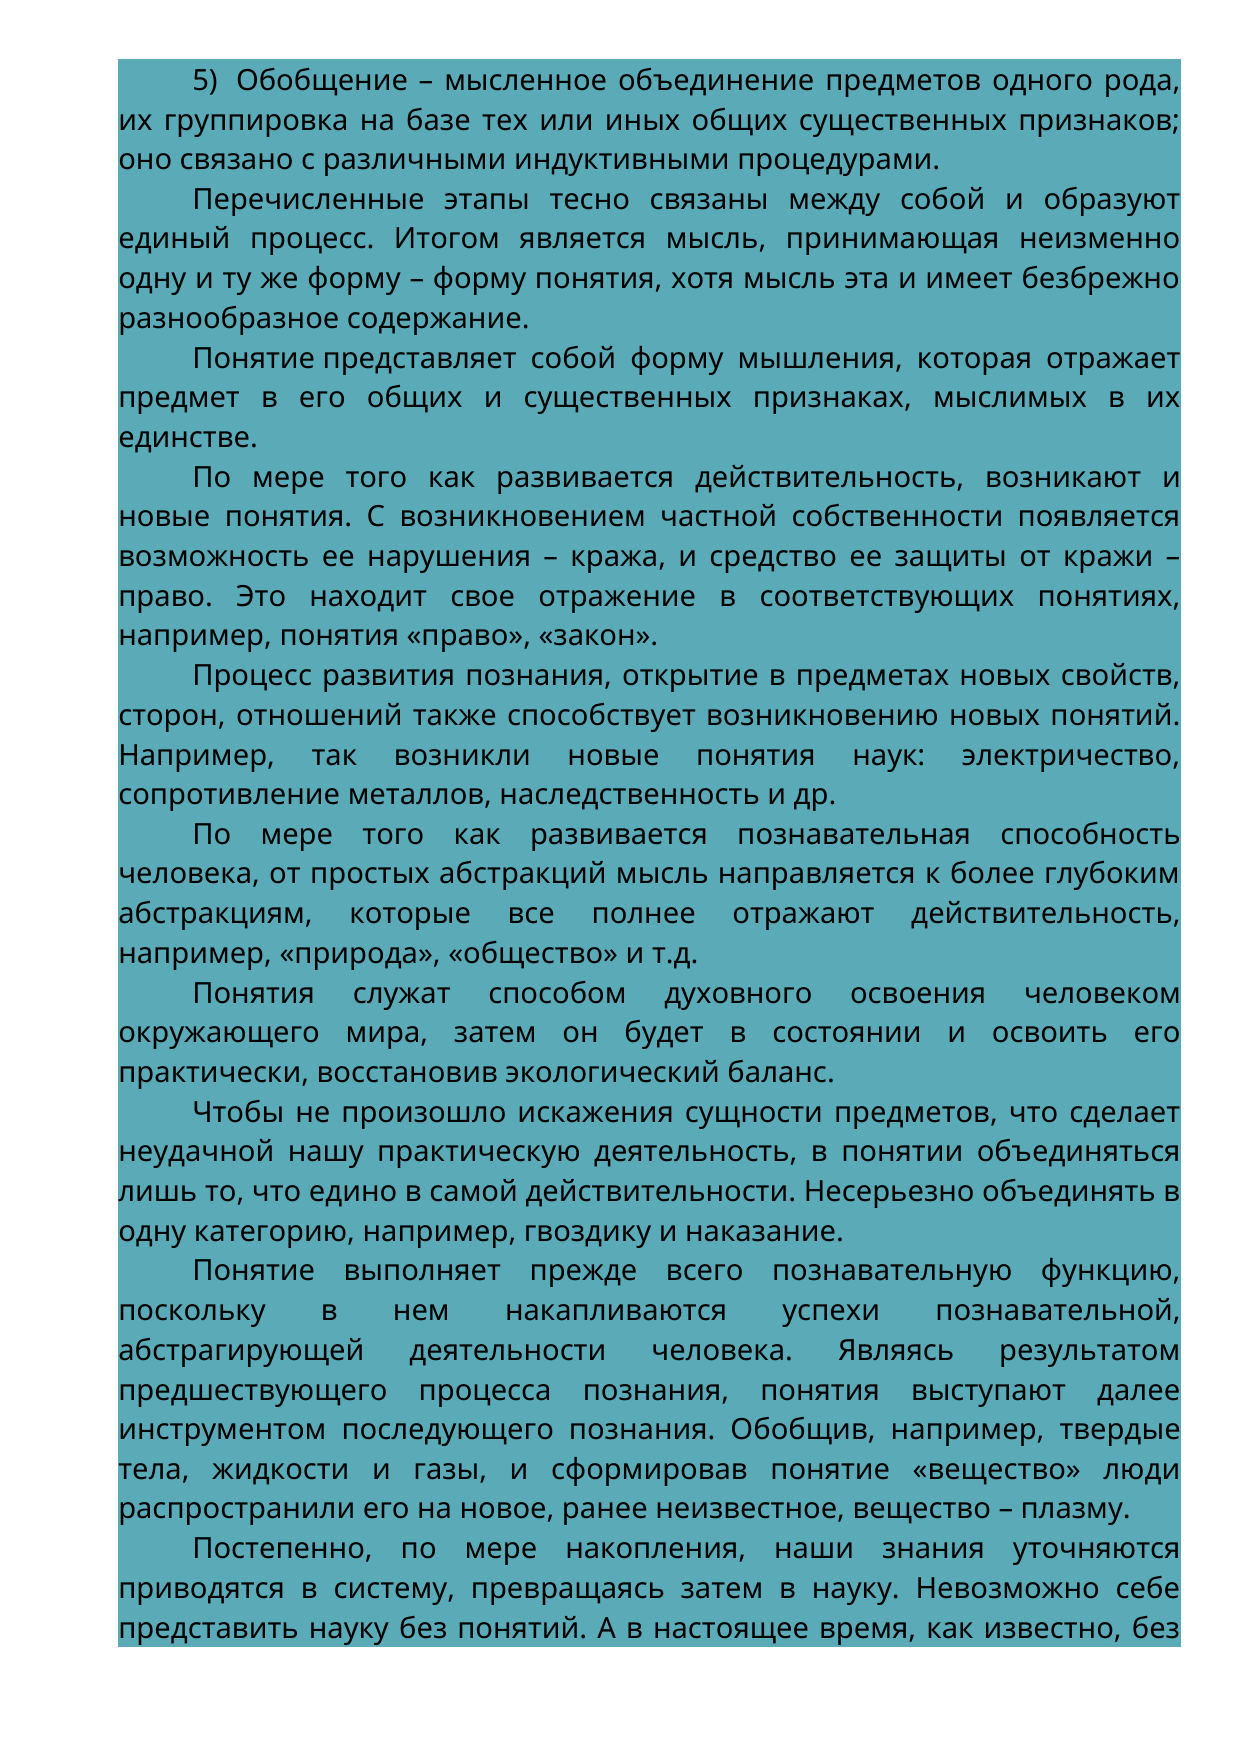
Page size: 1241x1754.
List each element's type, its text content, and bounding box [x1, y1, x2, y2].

text Процесс развития познания, открытие в предметах новых свойств, сторон, отношений также способствует возникновению новых понятий. Например, так возникли новые понятия наук: электричество, сопротивление металлов, наследственность и др. [118, 654, 1181, 813]
text Чтобы не произошло искажения сущности предметов, что сделает неудачной нашу практическую деятельность, в понятии объединяться лишь то, что едино в самой действительности. Несерьезно объединять в одну категорию, например, гвоздику и наказание. [118, 1091, 1181, 1250]
text Перечисленные этапы тесно связаны между собой и образуют единый процесс. Итогом является мысль, принимающая неизменно одну и ту же форму – форму понятия, хотя мысль эта и имеет безбрежно разнообразное содержание. [118, 178, 1181, 337]
text По мере того как развивается действительность, возникают и новые понятия. С возникновением частной собственности появляется возможность ее нарушения – кража, и средство ее защиты от кражи – право. Это находит свое отражение в соответствующих понятиях, например, понятия «право», «закон». [118, 456, 1181, 654]
text Понятия служат способом духовного освоения человеком окружающего мира, затем он будет в состоянии и освоить его практически, восстановив экологический баланс. [118, 972, 1181, 1091]
text Понятие выполняет прежде всего познавательную функцию, поскольку в нем накапливаются успехи познавательной, абстрагирующей деятельности человека. Являясь результатом предшествующего процесса познания, понятия выступают далее инструментом последующего познания. Обобщив, например, твердые тела, жидкости и газы, и сформировав понятие «вещество» люди распространили его на новое, ранее неизвестное, вещество – плазму. [118, 1250, 1181, 1527]
text 5) Обобщение – мысленное объединение предметов одного рода, их группировка на базе тех или иных общих существенных признаков; оно связано с различными индуктивными процедурами. [118, 59, 1181, 178]
text Понятие представляет собой форму мышления, которая отражает предмет в его общих и существенных признаках, мыслимых в их единстве. [118, 337, 1181, 456]
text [118, 1527, 1181, 1647]
text По мере того как развивается познавательная способность человека, от простых абстракций мысль направляется к более глубоким абстракциям, которые все полнее отражают действительность, например, «природа», «общество» и т.д. [118, 813, 1181, 972]
